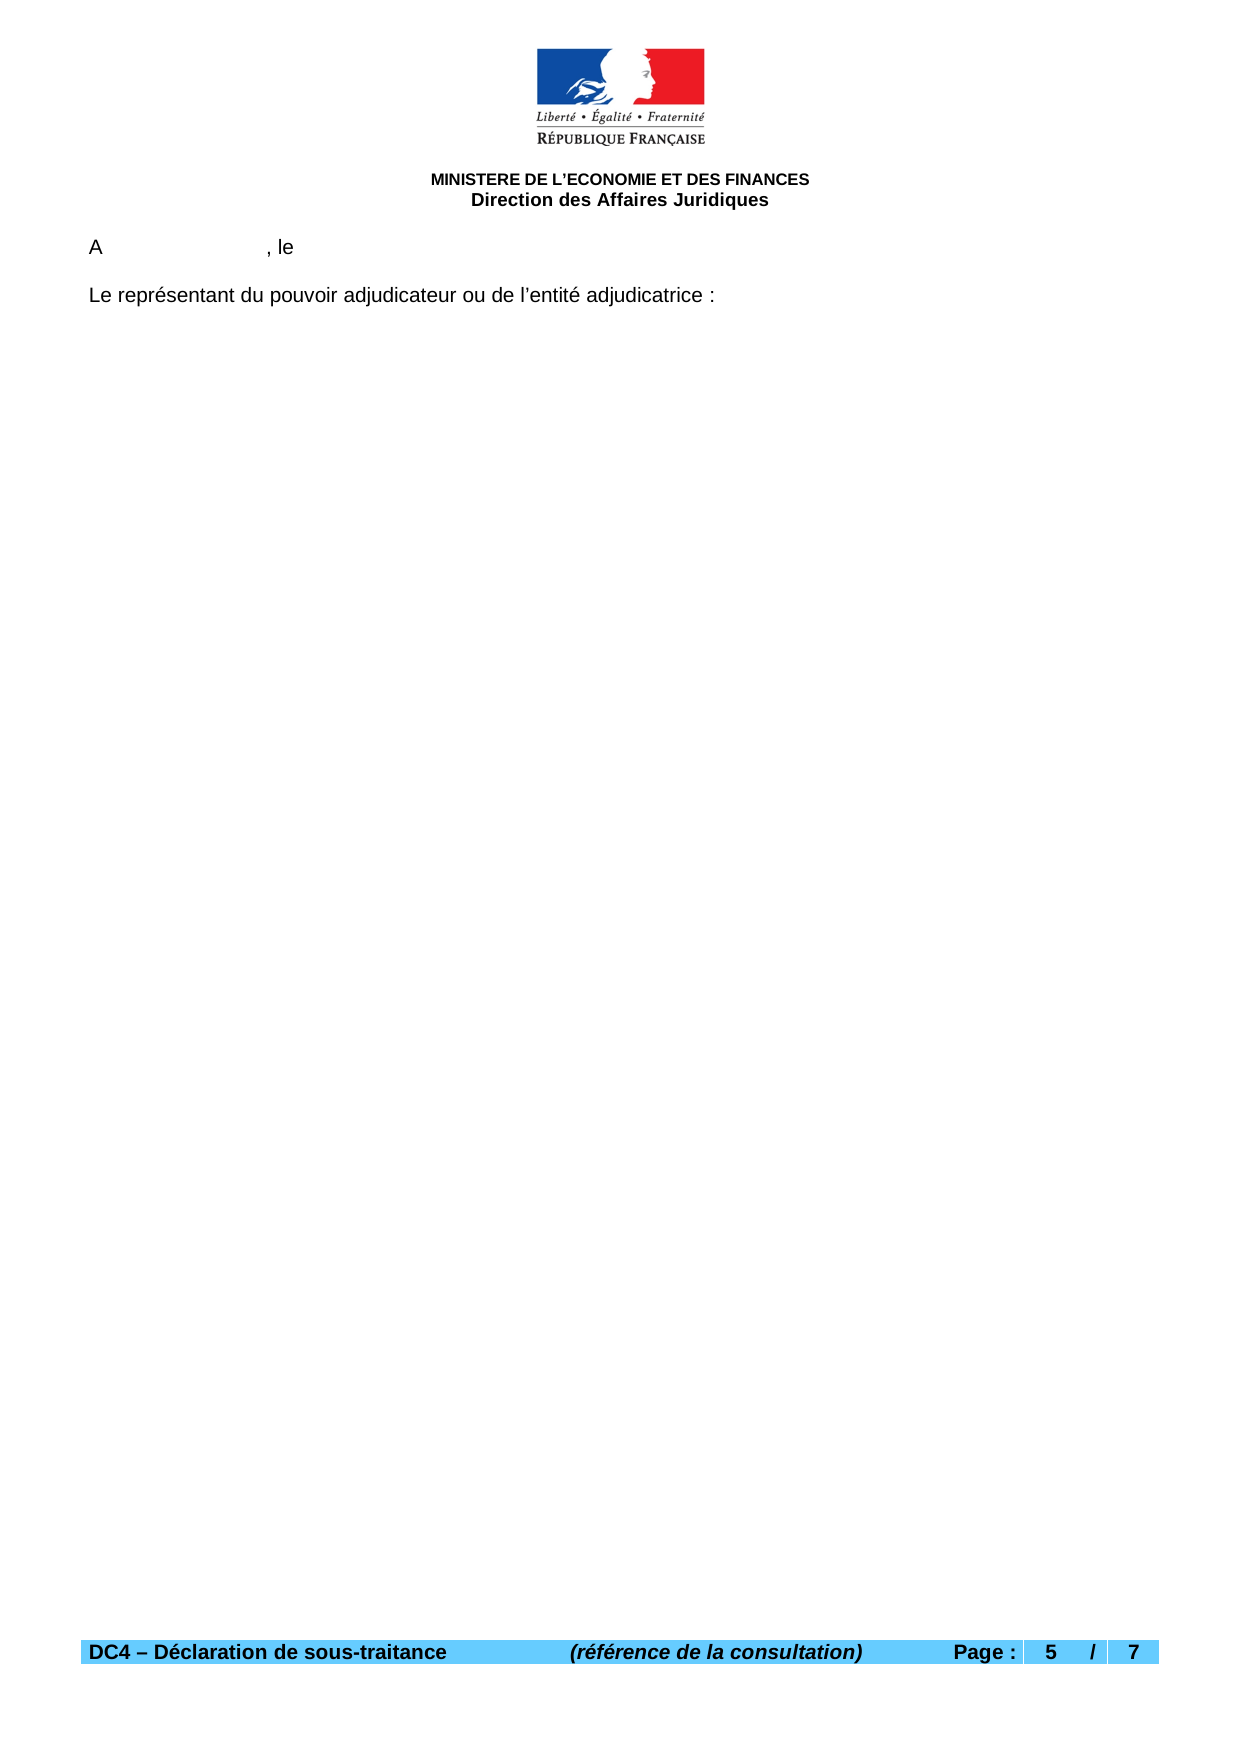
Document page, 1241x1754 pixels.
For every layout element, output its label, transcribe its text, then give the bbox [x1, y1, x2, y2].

text A , le [89, 234, 1152, 259]
text Le représentant du pouvoir adjudicateur ou de l’entité adjudicatrice : [89, 283, 1152, 307]
picture [535, 47, 705, 146]
